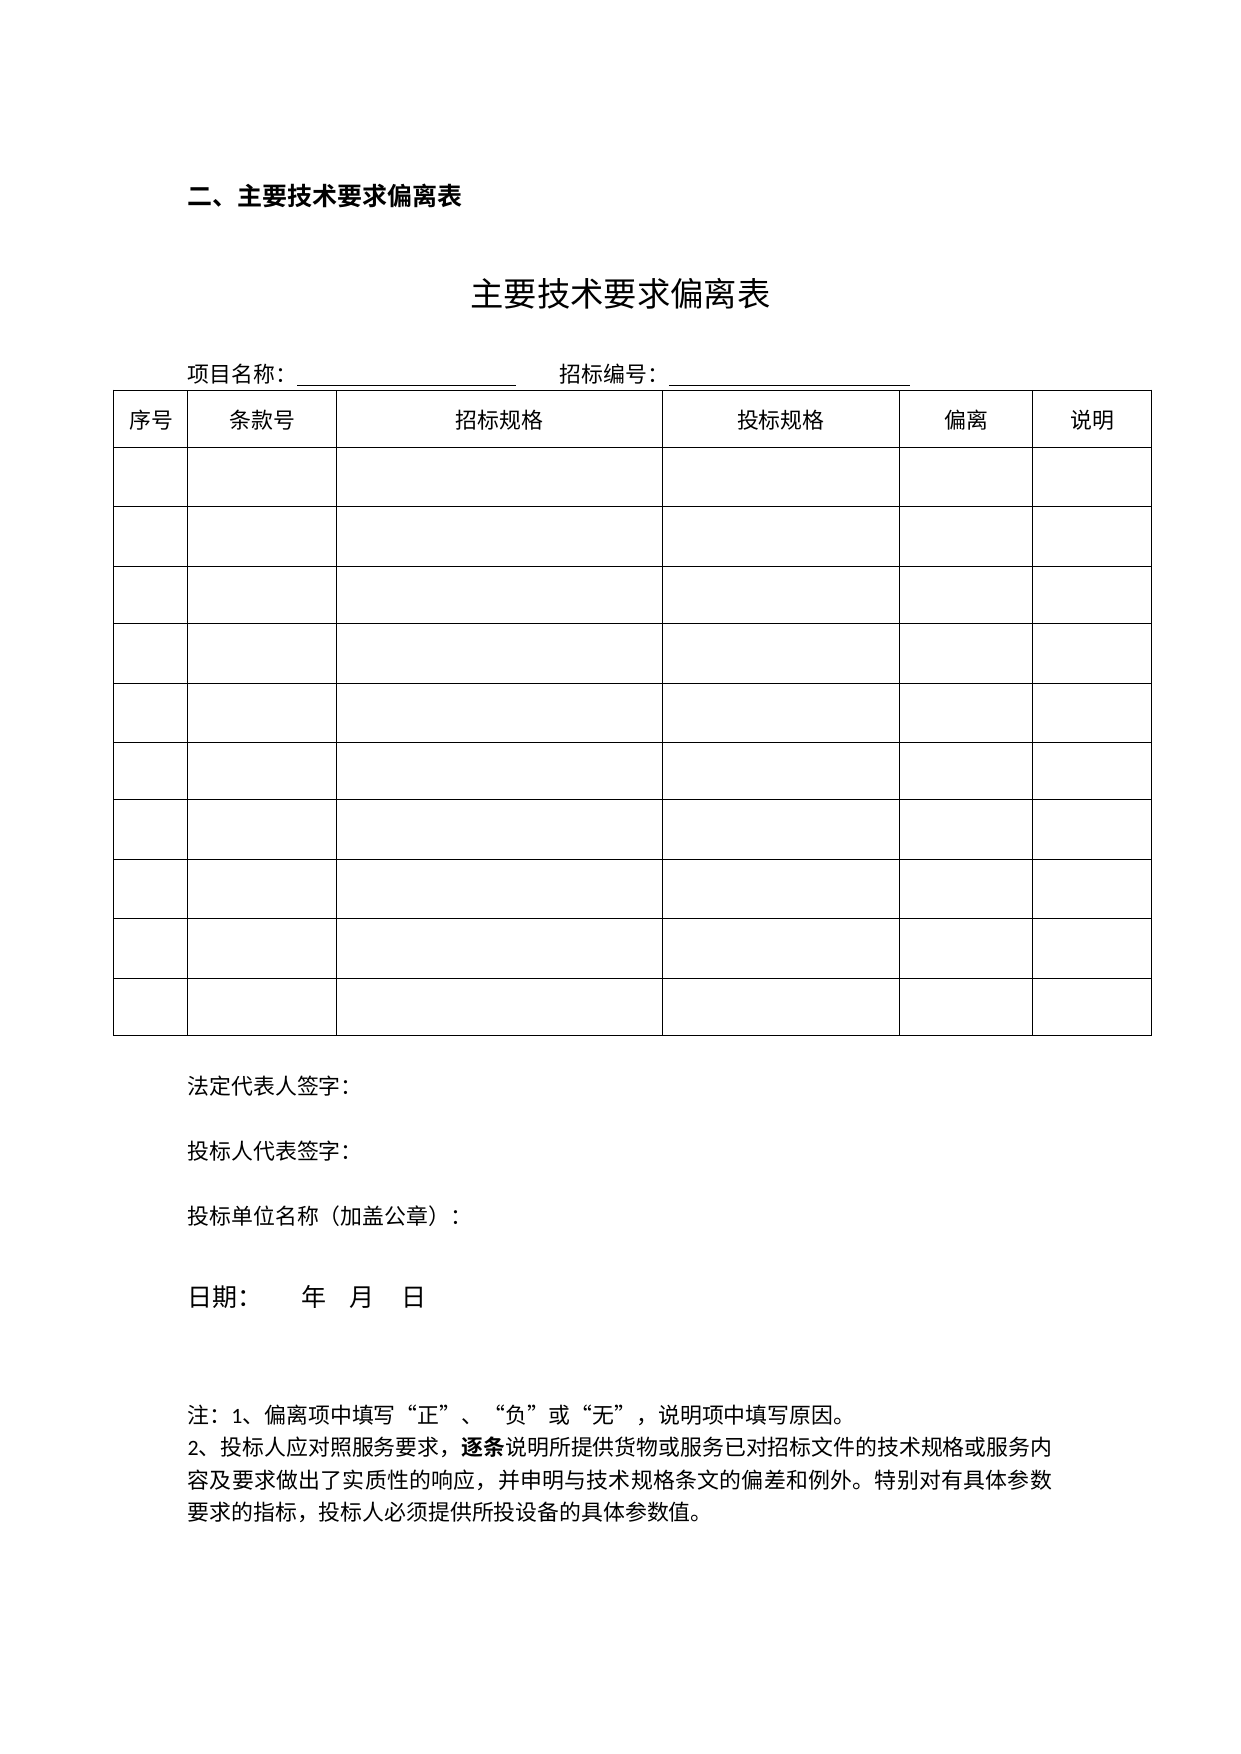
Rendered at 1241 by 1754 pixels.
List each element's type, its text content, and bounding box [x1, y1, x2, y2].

text 主要技术要求偏离表 [187, 259, 1053, 324]
table_header 偏离 [900, 391, 1032, 447]
table_cell [337, 507, 662, 566]
text 二、主要技术要求偏离表 [187, 162, 1053, 227]
table_cell [900, 800, 1032, 859]
table_cell [900, 919, 1032, 978]
table_cell [114, 684, 187, 742]
table_cell [1033, 979, 1151, 1035]
table_cell [663, 860, 899, 918]
table_cell [1033, 860, 1151, 918]
table_cell [1033, 919, 1151, 978]
table_cell [188, 567, 336, 623]
table_cell [900, 448, 1032, 506]
table_cell [337, 624, 662, 682]
table_cell [337, 800, 662, 859]
table_cell [663, 567, 899, 623]
table_cell [1033, 684, 1151, 742]
table_cell [900, 624, 1032, 682]
table_cell [337, 743, 662, 799]
table_cell [114, 979, 187, 1035]
table_cell [900, 567, 1032, 623]
table_cell [188, 448, 336, 506]
table_header 说明 [1033, 391, 1151, 447]
table_cell [114, 567, 187, 623]
text 日期： 年 月 日 [187, 1263, 1053, 1328]
table_cell [188, 507, 336, 566]
table_cell [663, 743, 899, 799]
table_cell [900, 979, 1032, 1035]
table_cell [188, 684, 336, 742]
table_cell [114, 743, 187, 799]
table_cell [114, 919, 187, 978]
text 注：1、偏离项中填写“正”、“负”或“无”，说明项中填写原因。 [187, 1397, 1053, 1430]
table_header 投标规格 [663, 391, 899, 447]
table_header 条款号 [188, 391, 336, 447]
table_cell [188, 624, 336, 682]
table_cell [1033, 743, 1151, 799]
table_cell [1033, 507, 1151, 566]
table_cell [1033, 624, 1151, 682]
table_cell [663, 919, 899, 978]
table_cell [663, 684, 899, 742]
table_cell [663, 507, 899, 566]
table_cell [900, 743, 1032, 799]
table_cell [114, 448, 187, 506]
table_cell [188, 800, 336, 859]
text 投标单位名称（加盖公章）： [187, 1198, 1053, 1231]
table_cell [1033, 567, 1151, 623]
table_cell [663, 800, 899, 859]
table_cell [337, 979, 662, 1035]
table_cell [337, 919, 662, 978]
table_cell [337, 684, 662, 742]
text 2、投标人应对照服务要求，逐条说明所提供货物或服务已对招标文件的技术规格或服务内容及要求做出了实质性的响应，并申明与技术规格条文的偏差和例外。特别对有具体参数要求的指标，投标人必须提供所投设备的具体参数值。 [187, 1430, 1053, 1527]
table_cell [114, 507, 187, 566]
table_cell [337, 860, 662, 918]
table_cell [114, 800, 187, 859]
table_cell [337, 567, 662, 623]
table_cell [188, 743, 336, 799]
table_cell [114, 624, 187, 682]
table_cell [1033, 448, 1151, 506]
table_header 招标规格 [337, 391, 662, 447]
table_cell [188, 919, 336, 978]
table_cell [900, 684, 1032, 742]
table_cell [663, 448, 899, 506]
table_cell [188, 860, 336, 918]
table_cell [900, 507, 1032, 566]
text 投标人代表签字： [187, 1133, 1053, 1166]
table_cell [663, 979, 899, 1035]
table_header 序号 [114, 391, 187, 447]
table_cell [337, 448, 662, 506]
text 法定代表人签字： [187, 1068, 1053, 1101]
text 项目名称： 招标编号： [187, 357, 1053, 389]
table_cell [663, 624, 899, 682]
table_cell [900, 860, 1032, 918]
table_cell [1033, 800, 1151, 859]
table_cell [188, 979, 336, 1035]
table_cell [114, 860, 187, 918]
